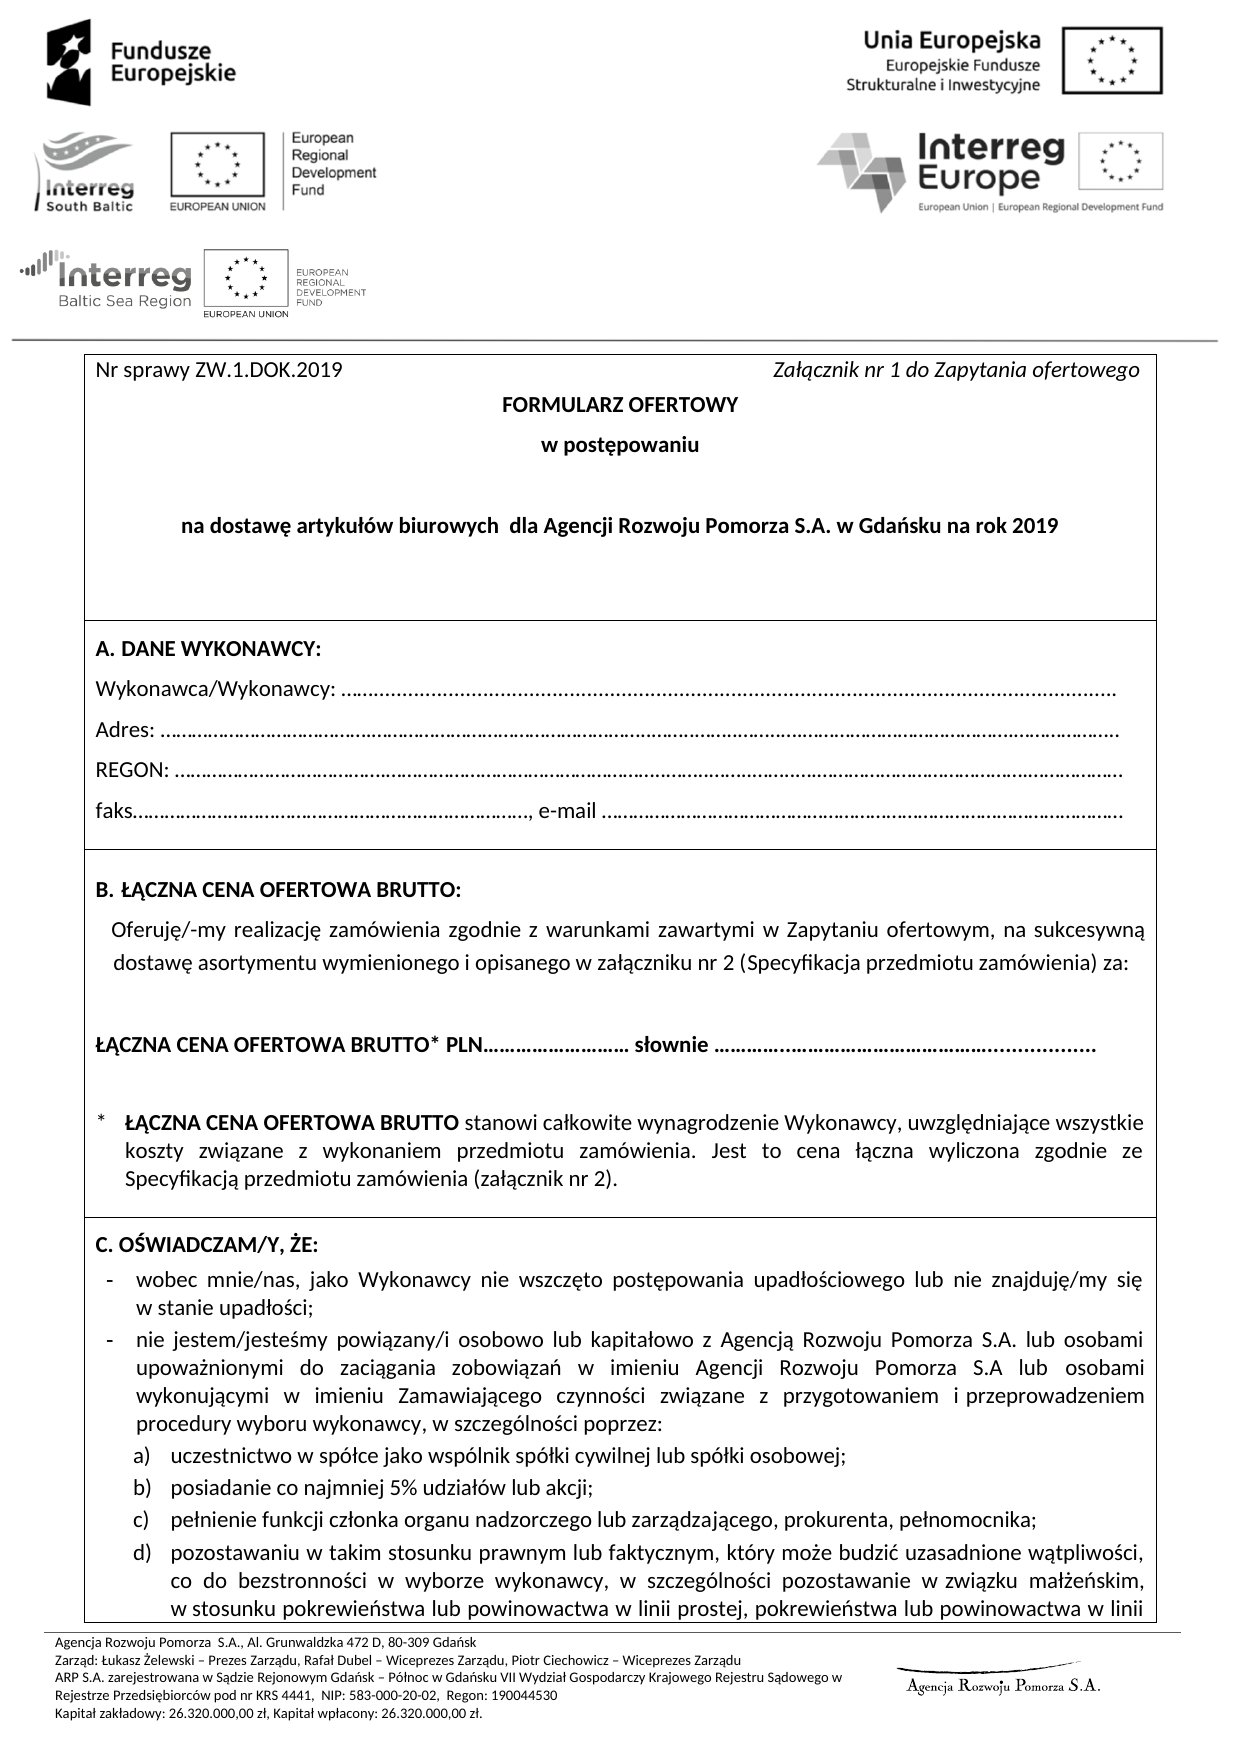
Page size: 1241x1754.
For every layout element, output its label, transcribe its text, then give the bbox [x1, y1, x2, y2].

table_cell ŁĄCZNA CENA OFERTOWA BRUTTO: Oferuję/-my realizację zamówienia zgodnie z warunkami zawartymi w Zapytaniu ofertowym, na sukcesywną dostawę asortymentu wymienionego i opisanego w załączniku nr 2 (Specyfikacja przedmiotu zamówienia) za: ŁĄCZNA CENA OFERTOWA BRUTTO* PLN……………………… słownie …………..……………………………….................. * ŁĄCZNA CENA OFERTOWA BRUTTO stanowi całkowite wynagrodzenie Wykonawcy, uwzględniające wszystkie koszty związane z wykonaniem przedmiotu zamówienia. Jest to cena łączna wyliczona zgodnie ze Specyfikacją przedmiotu zamówienia (załącznik nr 2). [85, 850, 1156, 1217]
table_cell DANE WYKONAWCY: Wykonawca/Wykonawcy: ……................................................................................................................................. Adres: ………………………………….……………………………………………..……..……..……..….………………………………….……………….. REGON: ………………………………….……………………………………………..……..……..……..….………………………………….……………… faks…………………………………………………………………, e-mail ……………………………………………………………………………………… [85, 621, 1156, 849]
table_header Nr sprawy ZW.1.DOK.2019 Załącznik nr 1 do Zapytania ofertowego FORMULARZ OFERTOWY w postępowaniu na dostawę artykułów biurowych dla Agencji Rozwoju Pomorza S.A. w Gdańsku na rok 2019 [85, 355, 1156, 620]
picture [1, 6, 1226, 355]
